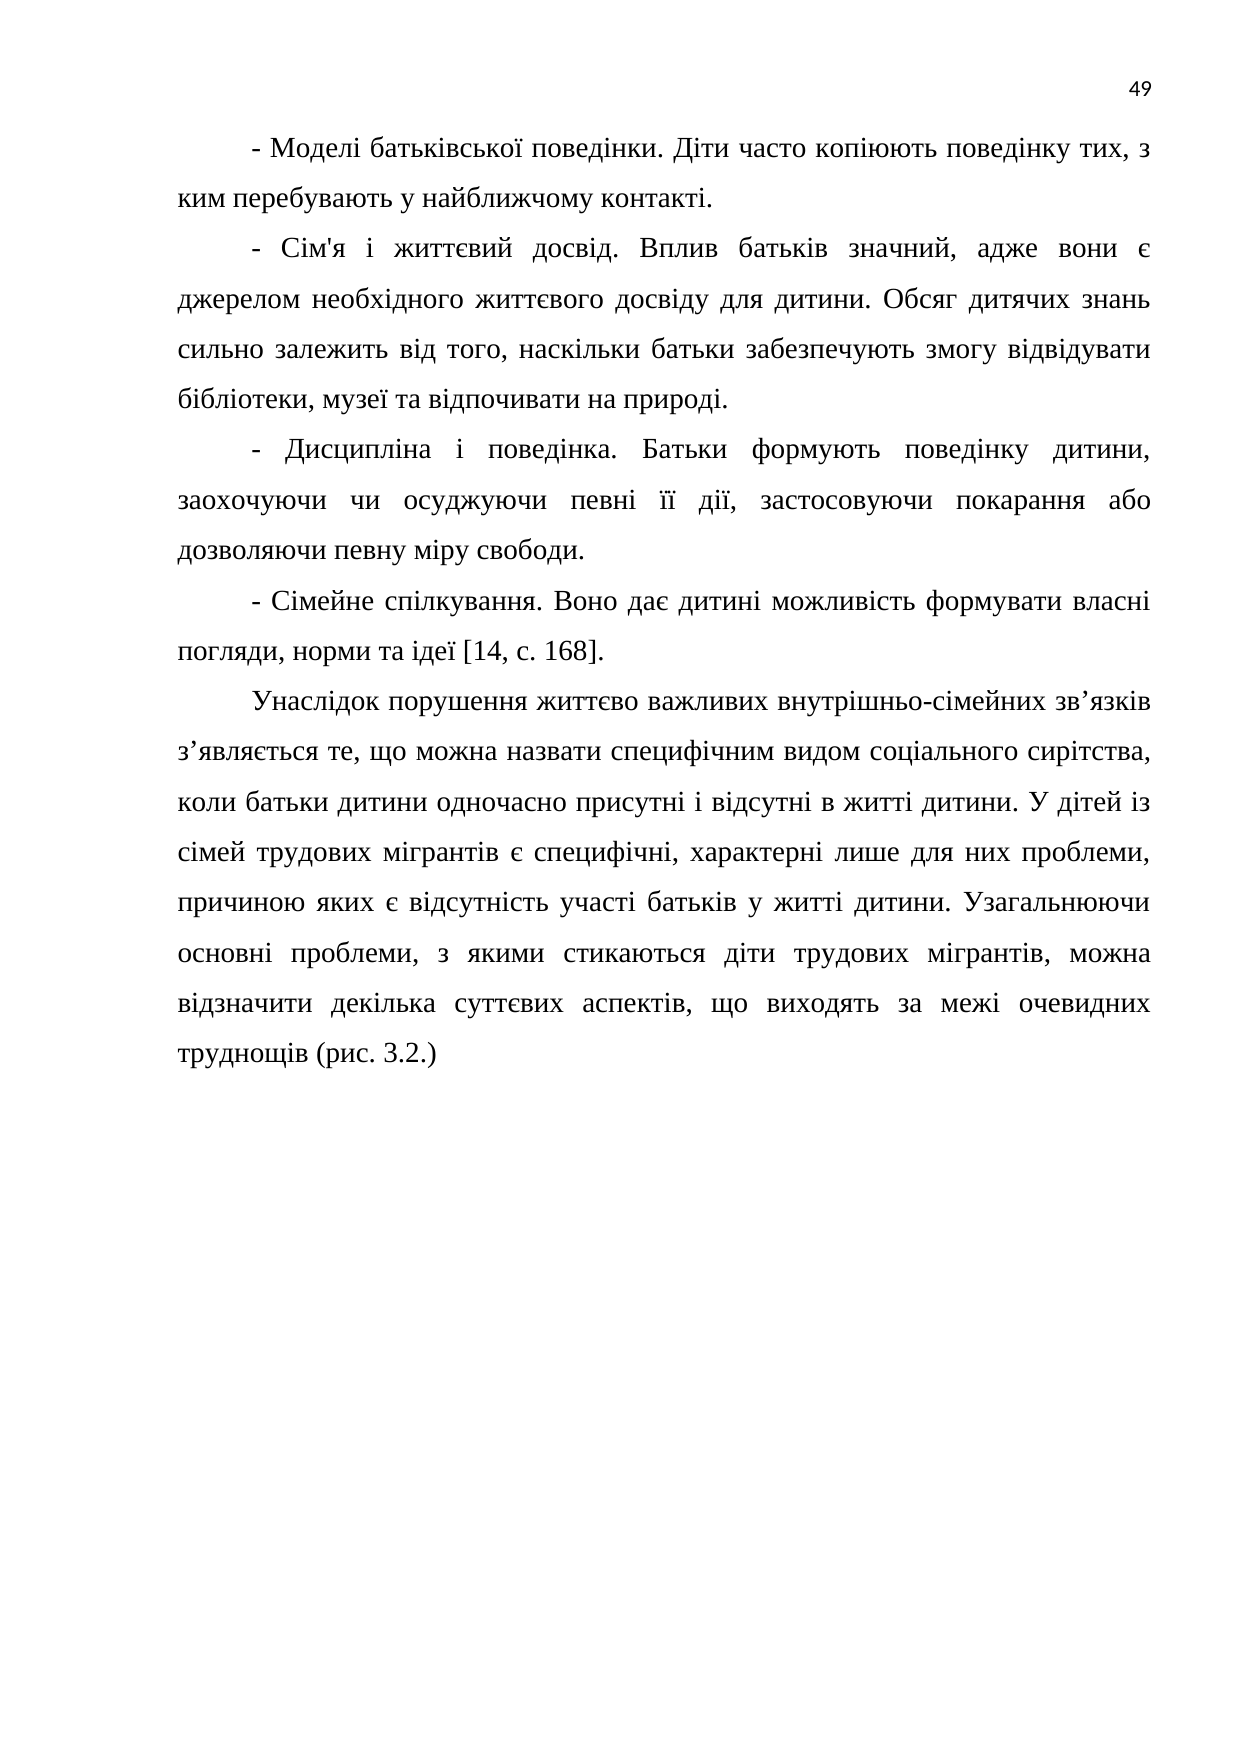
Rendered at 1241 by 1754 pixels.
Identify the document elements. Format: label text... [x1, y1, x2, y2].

text - Дисципліна і поведінка. Батьки формують поведінку дитини, заохочуючи чи осуджуючи певні її дії, застосовуючи покарання або дозволяючи певну міру свободи. [177, 432, 1152, 566]
text - Сім'я і життєвий досвід. Вплив батьків значний, адже вони є джерелом необхідного життєвого досвіду для дитини. Обсяг дитячих знань сильно залежить від того, наскільки батьки забезпечують змогу відвідувати бібліотеки, музеї та відпочивати на природі. [177, 230, 1152, 415]
text Унаслідок порушення життєво важливих внутрішньо-сімейних зв’язків з’являється те, що можна назвати специфічним видом соціального сирітства, коли батьки дитини одночасно присутні і відсутні в житті дитини. У дітей із сімей трудових мігрантів є специфічні, характерні лише для них проблеми, причиною яких є відсутність участі батьків у житті дитини. Узагальнюючи основні проблеми, з якими стикаються діти трудових мігрантів, можна відзначити декілька суттєвих аспектів, що виходять за межі очевидних труднощів (рис. 3.2.) [177, 683, 1152, 1069]
text - Моделі батьківської поведінки. Діти часто копіюють поведінку тих, з ким перебувають у найближчому контакті. [177, 130, 1152, 214]
text - Сімейне спілкування. Воно дає дитині можливість формувати власні погляди, норми та ідеї [14, с. 168]. [177, 583, 1152, 666]
